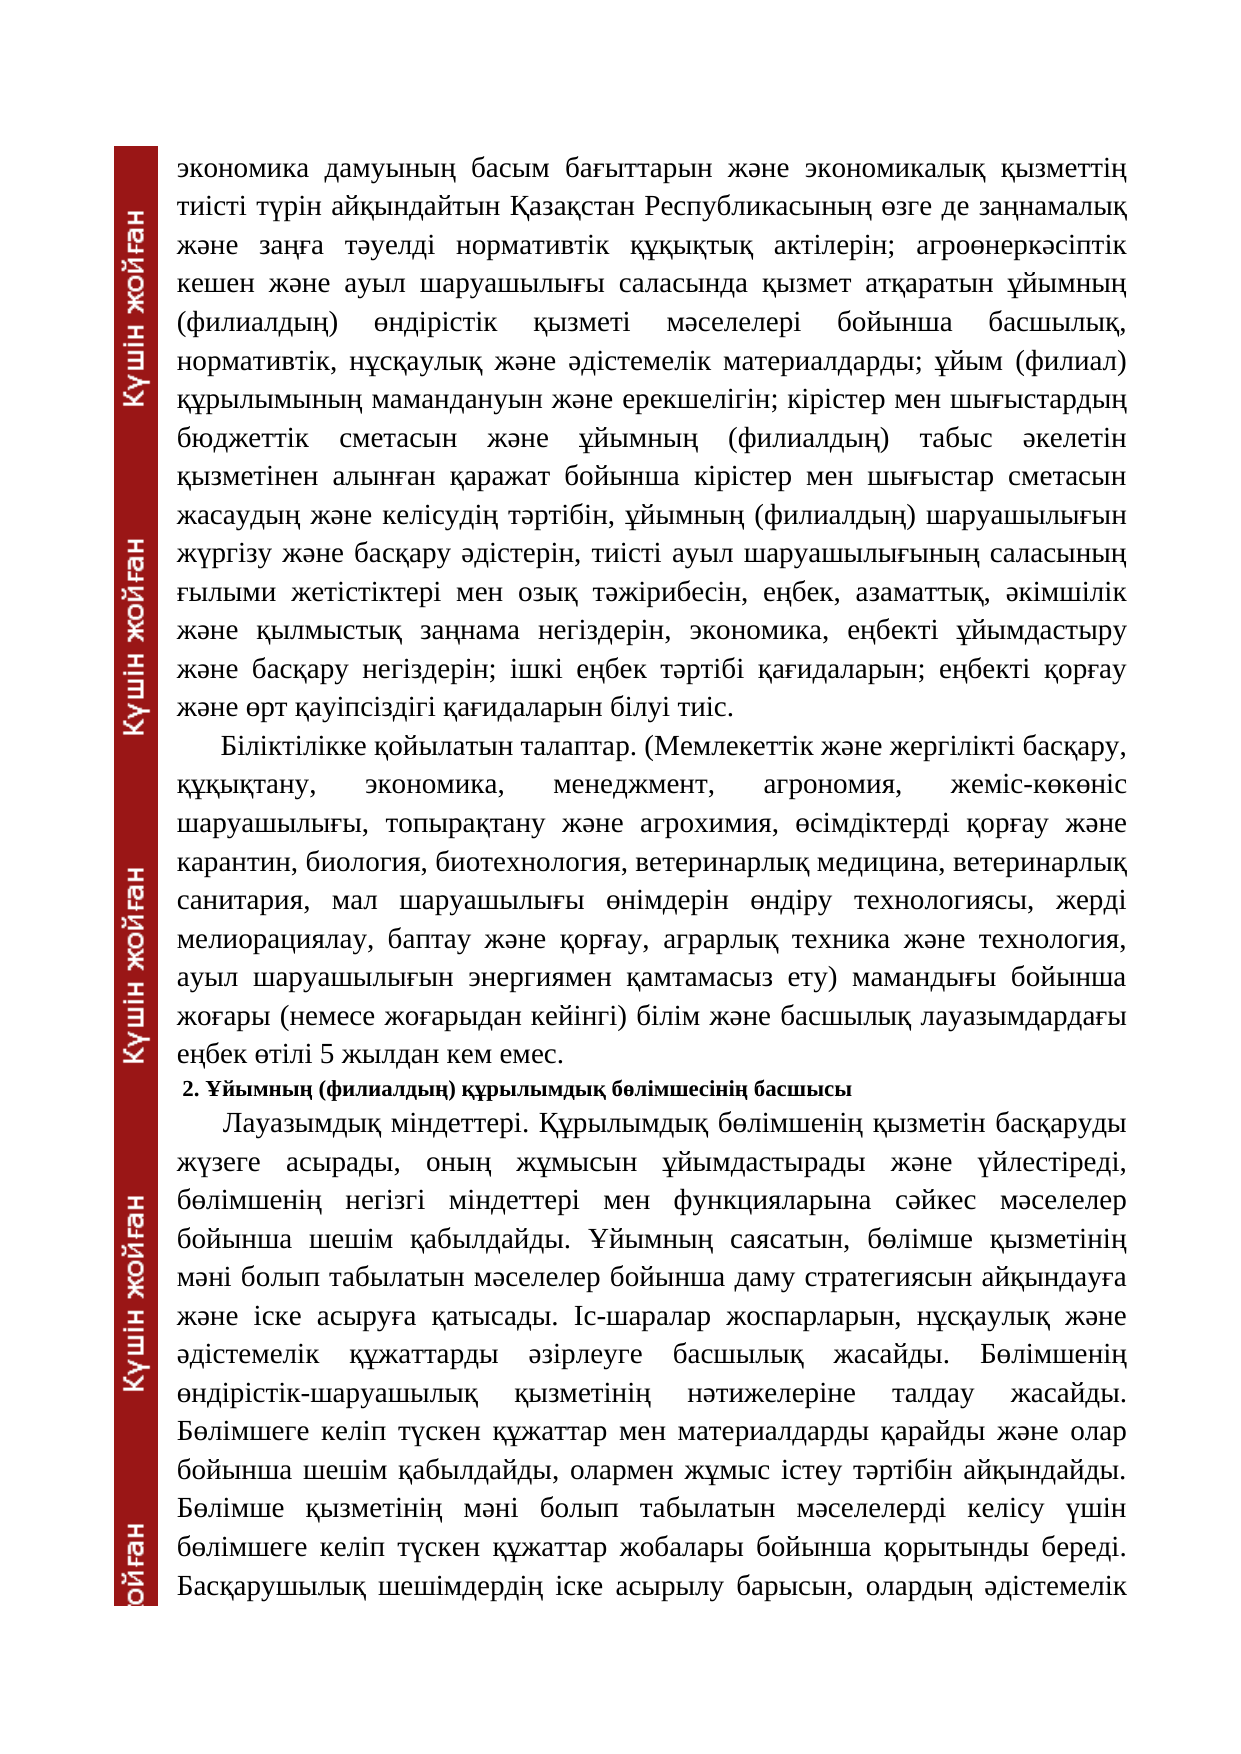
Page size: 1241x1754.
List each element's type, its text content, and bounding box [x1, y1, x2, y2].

picture [114, 1070, 158, 1075]
picture [114, 1101, 158, 1105]
picture [114, 1601, 158, 1606]
text Біліктілікке қойылатын талаптар. (Мемлекеттік және жергілікті басқару, құқықтану, экономика, менеджмент, агрономия, жеміс-көкөніс шаруашылығы, топырақтану және агрохимия, өсімдіктерді қорғау және карантин, биология, биотехнология, ветеринарлық медицина, ветеринарлық санитария, мал шаруашылығы өнімдерін өндіру технологиясы, жерді мелиорациялау, баптау және қорғау, аграрлық техника және технология, ауыл шаруашылығын энергиямен қамтамасыз ету) мамандығы бойынша жоғары (немесе жоғарыдан кейінгі) білім және басшылық лауазымдардағы еңбек өтілі 5 жылдан кем емес. [112, 728, 1128, 1070]
picture [114, 723, 158, 728]
text 2. Ұйымның (филиалдың) құрылымдық бөлімшесінің басшысы [112, 1075, 1128, 1101]
picture [114, 146, 158, 150]
